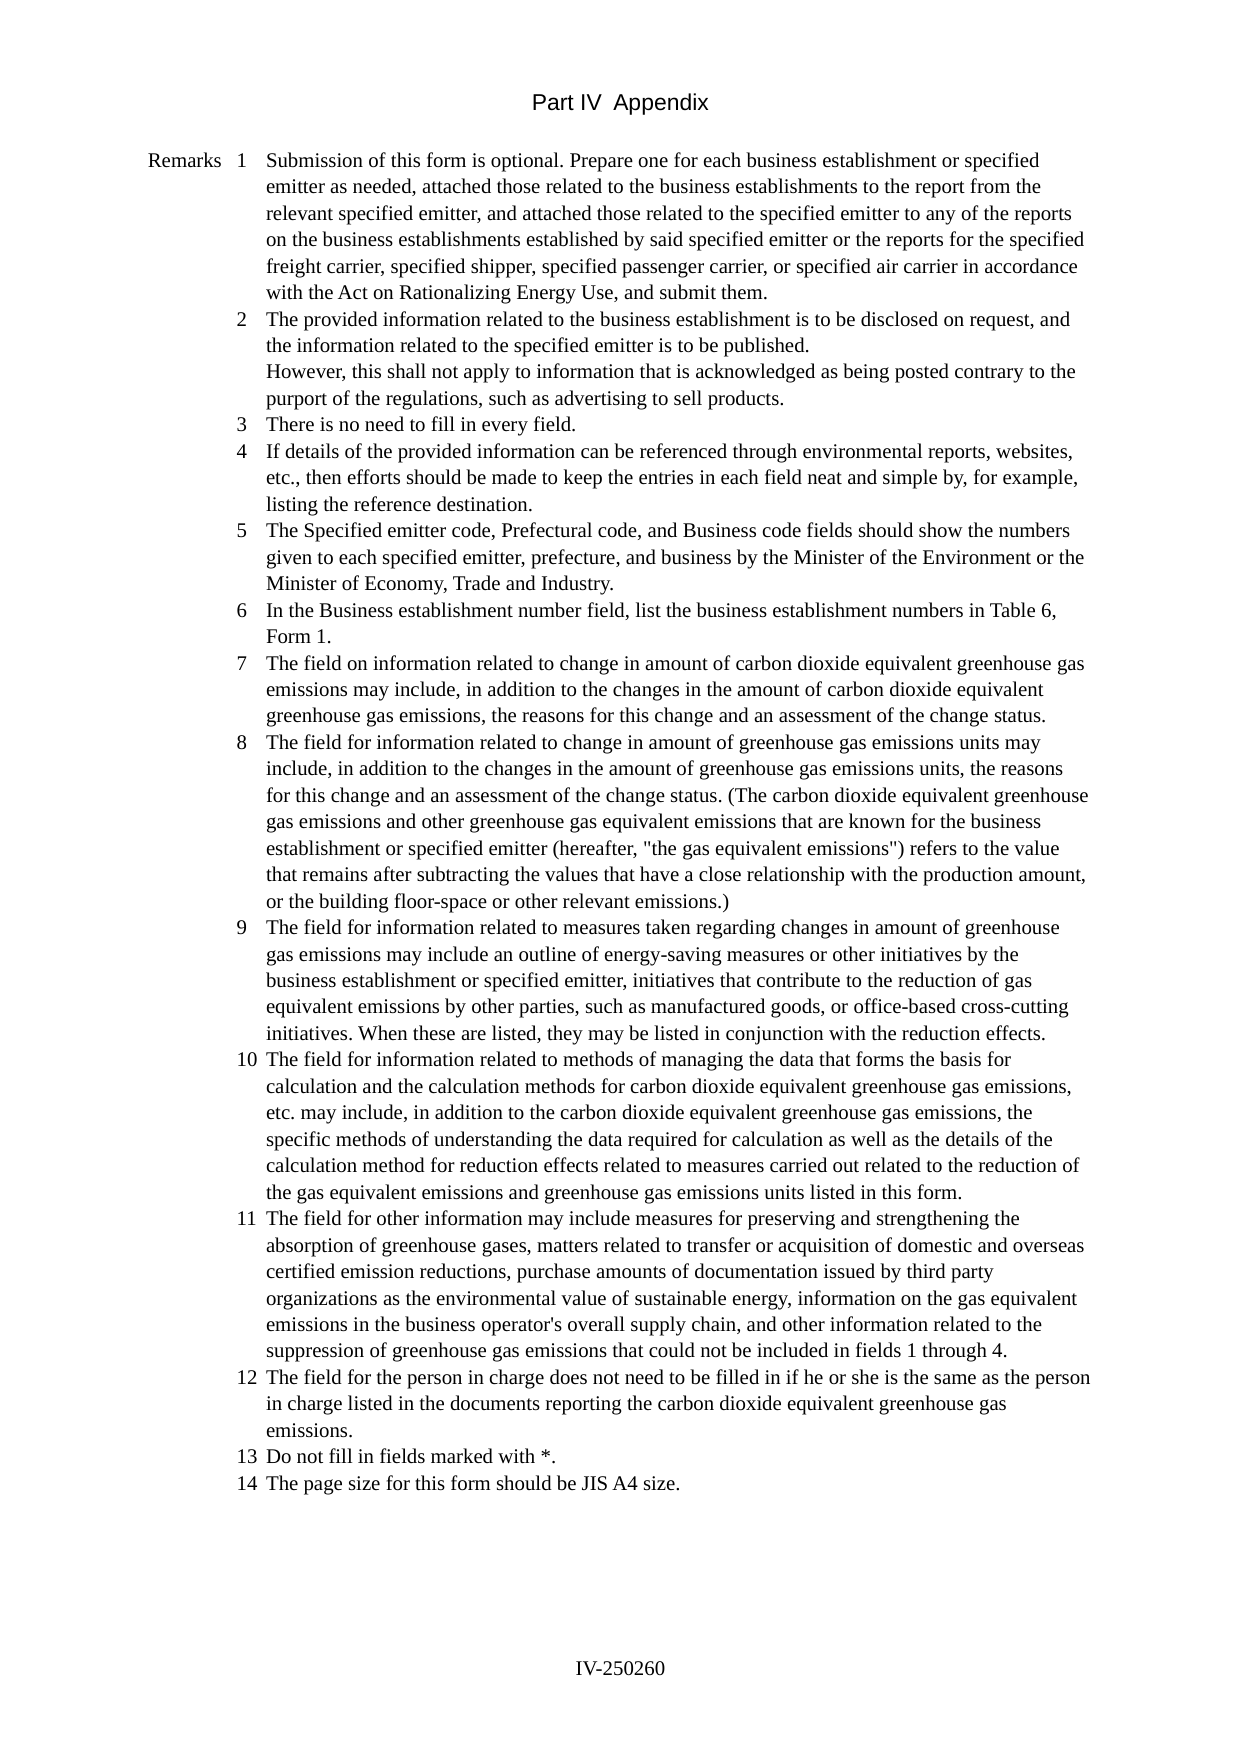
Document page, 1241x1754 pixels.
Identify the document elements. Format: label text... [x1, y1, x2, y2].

text Remarks 1 Submission of this form is optional. Prepare one for each business establishment or specified emitter as needed, attached those related to the business establishments to the report from the relevant specified emitter, and attached those related to the specified emitter to any of the reports on the business establishments established by said specified emitter or the reports for the specified freight carrier, specified shipper, specified passenger carrier, or specified air carrier in accordance with the Act on Rationalizing Energy Use, and submit them. [148, 148, 1092, 304]
text 9 The field for information related to measures taken regarding changes in amount of greenhouse gas emissions may include an outline of energy-saving measures or other initiatives by the business establishment or specified emitter, initiatives that contribute to the reduction of gas equivalent emissions by other parties, such as manufactured goods, or office-based cross-cutting initiatives. When these are listed, they may be listed in conjunction with the reduction effects. [148, 915, 1092, 1045]
text 10 The field for information related to methods of managing the data that forms the basis for calculation and the calculation methods for carbon dioxide equivalent greenhouse gas emissions, etc. may include, in addition to the carbon dioxide equivalent greenhouse gas emissions, the specific methods of understanding the data required for calculation as well as the details of the calculation method for reduction effects related to measures carried out related to the reduction of the gas equivalent emissions and greenhouse gas emissions units listed in this form. [148, 1047, 1092, 1204]
text 7 The field on information related to change in amount of carbon dioxide equivalent greenhouse gas emissions may include, in addition to the changes in the amount of carbon dioxide equivalent greenhouse gas emissions, the reasons for this change and an assessment of the change status. [148, 650, 1092, 727]
text 11 The field for other information may include measures for preserving and strengthening the absorption of greenhouse gases, matters related to transfer or acquisition of domestic and overseas certified emission reductions, purchase amounts of documentation issued by third party organizations as the environmental value of sustainable energy, information on the gas equivalent emissions in the business operator's overall supply chain, and other information related to the suppression of greenhouse gas emissions that could not be included in fields 1 through 4. [148, 1206, 1092, 1362]
text 13 Do not fill in fields marked with *. [148, 1444, 1092, 1468]
text 12 The field for the person in charge does not need to be filled in if he or she is the same as the person in charge listed in the documents reporting the carbon dioxide equivalent greenhouse gas emissions. [148, 1365, 1092, 1442]
text 4 If details of the provided information can be referenced through environmental reports, websites, etc., then efforts should be made to keep the entries in each field neat and simple by, for example, listing the reference destination. [148, 439, 1092, 516]
text 3 There is no need to fill in every field. [148, 412, 1092, 436]
text 6 In the Business establishment number field, list the business establishment numbers in Table 6, Form 1. [148, 597, 1092, 648]
text 2 The provided information related to the business establishment is to be disclosed on request, and the information related to the specified emitter is to be published. However, this shall not apply to information that is acknowledged as being posted contrary to the purport of the regulations, such as advertising to sell products. [148, 306, 1092, 410]
text 8 The field for information related to change in amount of greenhouse gas emissions units may include, in addition to the changes in the amount of greenhouse gas emissions units, the reasons for this change and an assessment of the change status. (The carbon dioxide equivalent greenhouse gas emissions and other greenhouse gas equivalent emissions that are known for the business establishment or specified emitter (hereafter, "the gas equivalent emissions") refers to the value that remains after subtracting the values that have a close relationship with the production amount, or the building floor-space or other relevant emissions.) [148, 730, 1092, 913]
text 5 The Specified emitter code, Prefectural code, and Business code fields should show the numbers given to each specified emitter, prefecture, and business by the Minister of the Environment or the Minister of Economy, Trade and Industry. [148, 518, 1092, 595]
text 14 The page size for this form should be JIS A4 size. [148, 1471, 1092, 1495]
